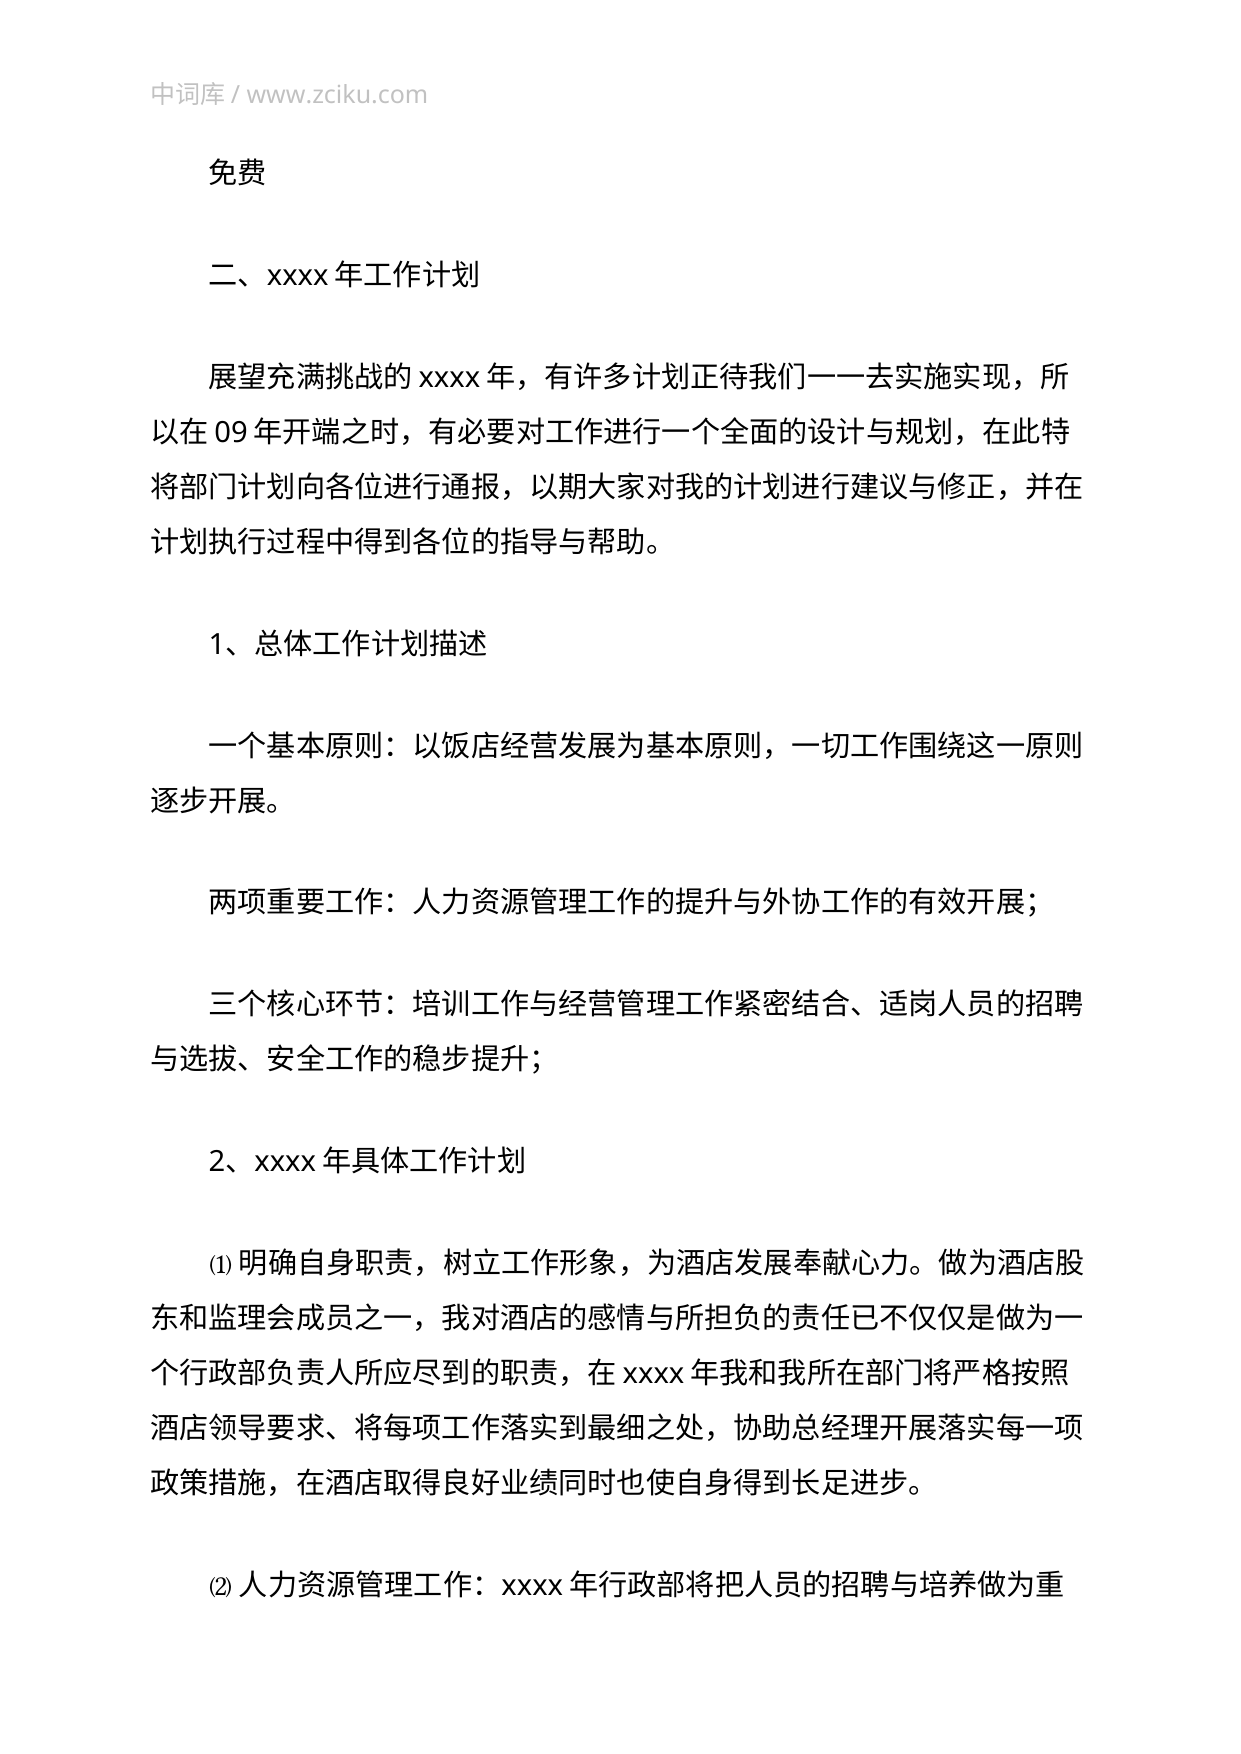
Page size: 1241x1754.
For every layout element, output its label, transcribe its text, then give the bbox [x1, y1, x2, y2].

text 两项重要工作：人力资源管理工作的提升与外协工作的有效开展； [150, 879, 1090, 921]
text 二、xxxx年工作计划 [150, 252, 1090, 294]
text ⑴明确自身职责，树立工作形象，为酒店发展奉献心力。做为酒店股东和监理会成员之一，我对酒店的感情与所担负的责任已不仅仅是做为一个行政部负责人所应尽到的职责，在xxxx年我和我所在部门将严格按照酒店领导要求、将每项工作落实到最细之处，协助总经理开展落实每一项政策措施，在酒店取得良好业绩同时也使自身得到长足进步。 [150, 1239, 1090, 1502]
text 2、xxxx年具体工作计划 [150, 1137, 1090, 1180]
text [150, 1561, 1090, 1603]
text 展望充满挑战的xxxx年，有许多计划正待我们一一去实施实现，所以在09年开端之时，有必要对工作进行一个全面的设计与规划，在此特将部门计划向各位进行通报，以期大家对我的计划进行建议与修正，并在计划执行过程中得到各位的指导与帮助。 [150, 354, 1090, 561]
text 免费 [150, 150, 1090, 192]
text 三个核心环节：培训工作与经营管理工作紧密结合、适岗人员的招聘与选拔、安全工作的稳步提升； [150, 981, 1090, 1078]
text 一个基本原则：以饭店经营发展为基本原则，一切工作围绕这一原则逐步开展。 [150, 722, 1090, 819]
text 1、总体工作计划描述 [150, 620, 1090, 663]
